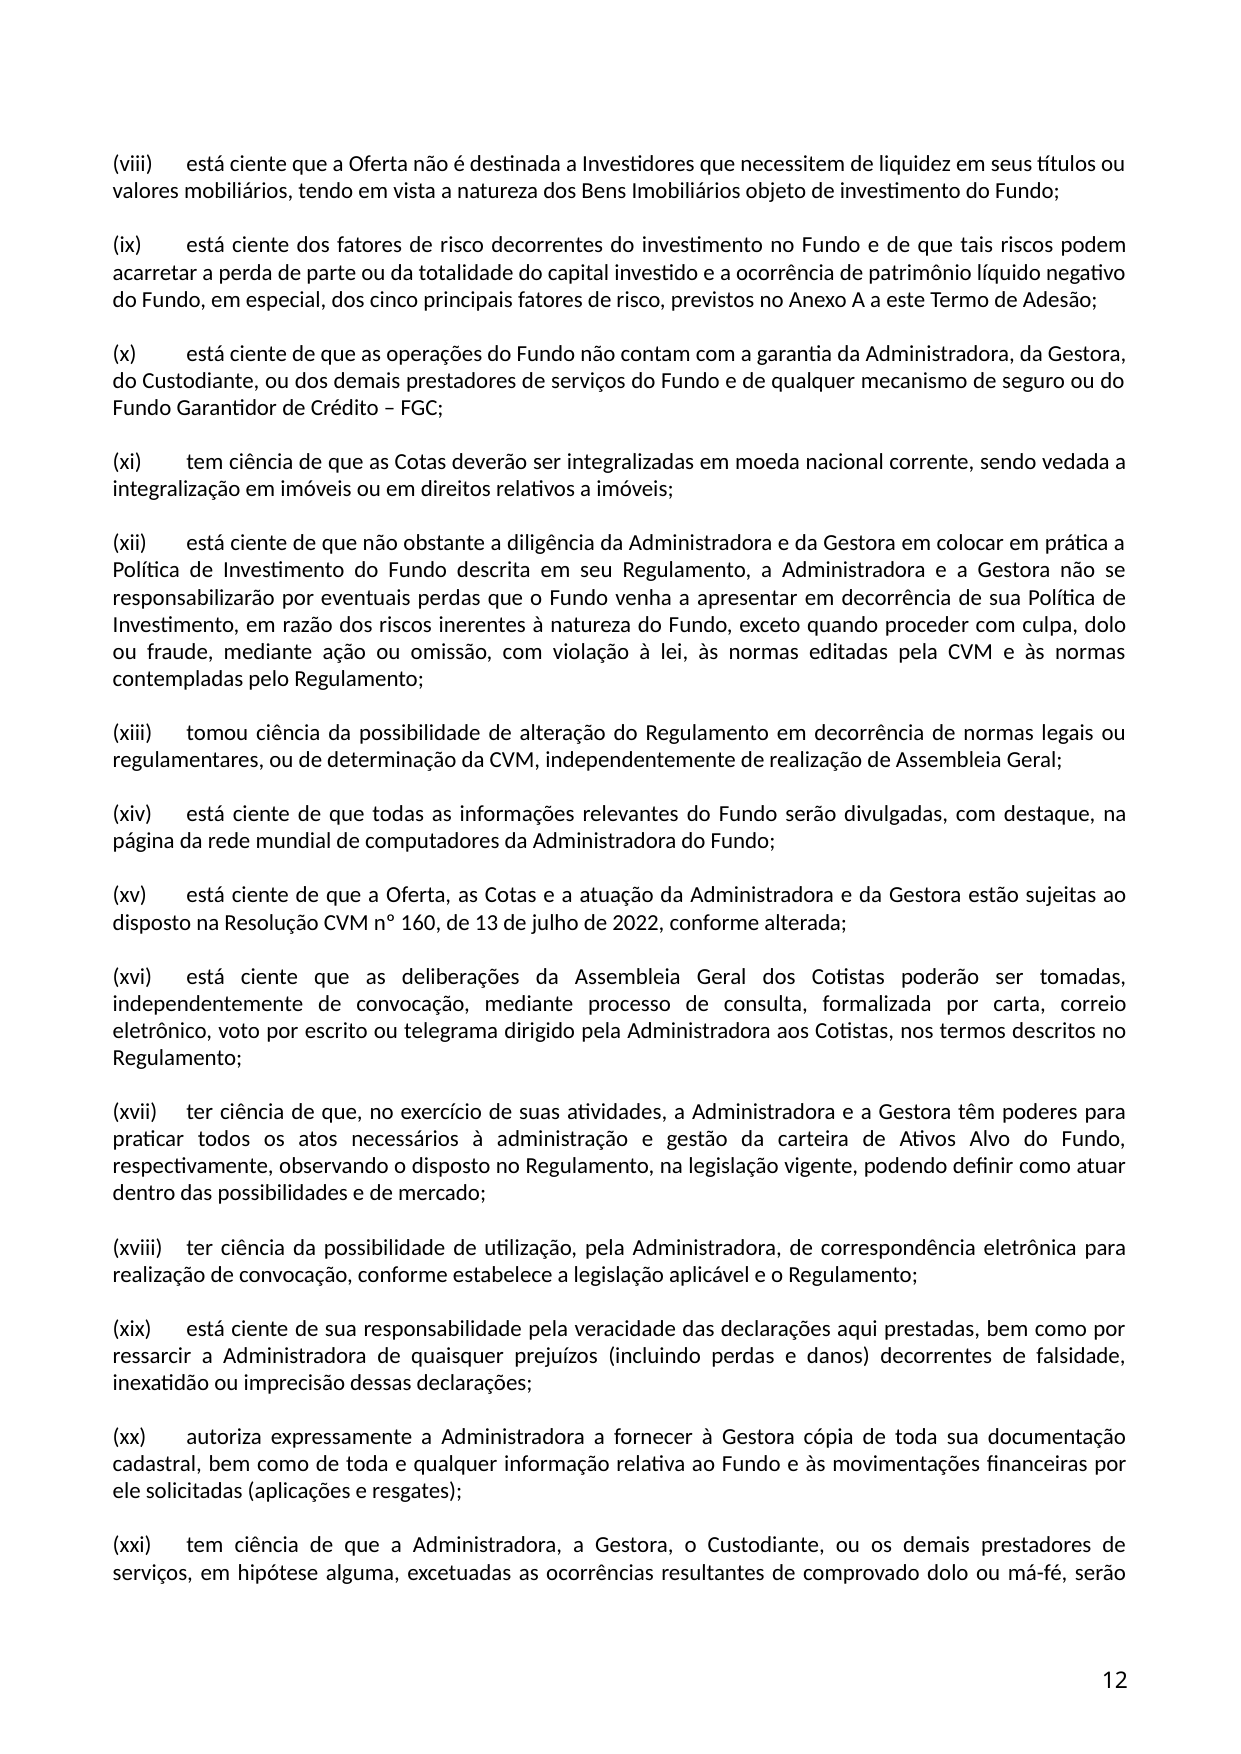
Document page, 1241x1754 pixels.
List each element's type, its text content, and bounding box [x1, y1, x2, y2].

text (xiv) está ciente de que todas as informações relevantes do Fundo serão divulgadas, com destaque, na página da rede mundial de computadores da Administradora do Fundo; [112, 800, 1128, 854]
text (xiii) tomou ciência da possibilidade de alteração do Regulamento em decorrência de normas legais ou regulamentares, ou de determinação da CVM, independentemente de realização de Assembleia Geral; [112, 719, 1128, 773]
text (xi) tem ciência de que as Cotas deverão ser integralizadas em moeda nacional corrente, sendo vedada a integralização em imóveis ou em direitos relativos a imóveis; [112, 448, 1128, 502]
text (xx) autoriza expressamente a Administradora a fornecer à Gestora cópia de toda sua documentação cadastral, bem como de toda e qualquer informação relativa ao Fundo e às movimentações financeiras por ele solicitadas (aplicações e resgates); [112, 1423, 1128, 1504]
text (xix) está ciente de sua responsabilidade pela veracidade das declarações aqui prestadas, bem como por ressarcir a Administradora de quaisquer prejuízos (incluindo perdas e danos) decorrentes de falsidade, inexatidão ou imprecisão dessas declarações; [112, 1314, 1128, 1396]
text (viii) está ciente que a Oferta não é destinada a Investidores que necessitem de liquidez em seus títulos ou valores mobiliários, tendo em vista a natureza dos Bens Imobiliários objeto de investimento do Fundo; [112, 150, 1128, 204]
text (xvi) está ciente que as deliberações da Assembleia Geral dos Cotistas poderão ser tomadas, independentemente de convocação, mediante processo de consulta, formalizada por carta, correio eletrônico, voto por escrito ou telegrama dirigido pela Administradora aos Cotistas, nos termos descritos no Regulamento; [112, 962, 1128, 1071]
text (xviii) ter ciência da possibilidade de utilização, pela Administradora, de correspondência eletrônica para realização de convocação, conforme estabelece a legislação aplicável e o Regulamento; [112, 1233, 1128, 1287]
text (xvii) ter ciência de que, no exercício de suas atividades, a Administradora e a Gestora têm poderes para praticar todos os atos necessários à administração e gestão da carteira de Ativos Alvo do Fundo, respectivamente, observando o disposto no Regulamento, na legislação vigente, podendo definir como atuar dentro das possibilidades e de mercado; [112, 1098, 1128, 1206]
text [112, 1531, 1128, 1585]
text (ix) está ciente dos fatores de risco decorrentes do investimento no Fundo e de que tais riscos podem acarretar a perda de parte ou da totalidade do capital investido e a ocorrência de patrimônio líquido negativo do Fundo, em especial, dos cinco principais fatores de risco, previstos no Anexo A a este Termo de Adesão; [112, 231, 1128, 312]
text (xv) está ciente de que a Oferta, as Cotas e a atuação da Administradora e da Gestora estão sujeitas ao disposto na Resolução CVM nº 160, de 13 de julho de 2022, conforme alterada; [112, 881, 1128, 935]
text (xii) está ciente de que não obstante a diligência da Administradora e da Gestora em colocar em prática a Política de Investimento do Fundo descrita em seu Regulamento, a Administradora e a Gestora não se responsabilizarão por eventuais perdas que o Fundo venha a apresentar em decorrência de sua Política de Investimento, em razão dos riscos inerentes à natureza do Fundo, exceto quando proceder com culpa, dolo ou fraude, mediante ação ou omissão, com violação à lei, às normas editadas pela CVM e às normas contempladas pelo Regulamento; [112, 529, 1128, 692]
text (x) está ciente de que as operações do Fundo não contam com a garantia da Administradora, da Gestora, do Custodiante, ou dos demais prestadores de serviços do Fundo e de qualquer mecanismo de seguro ou do Fundo Garantidor de Crédito – FGC; [112, 339, 1128, 421]
